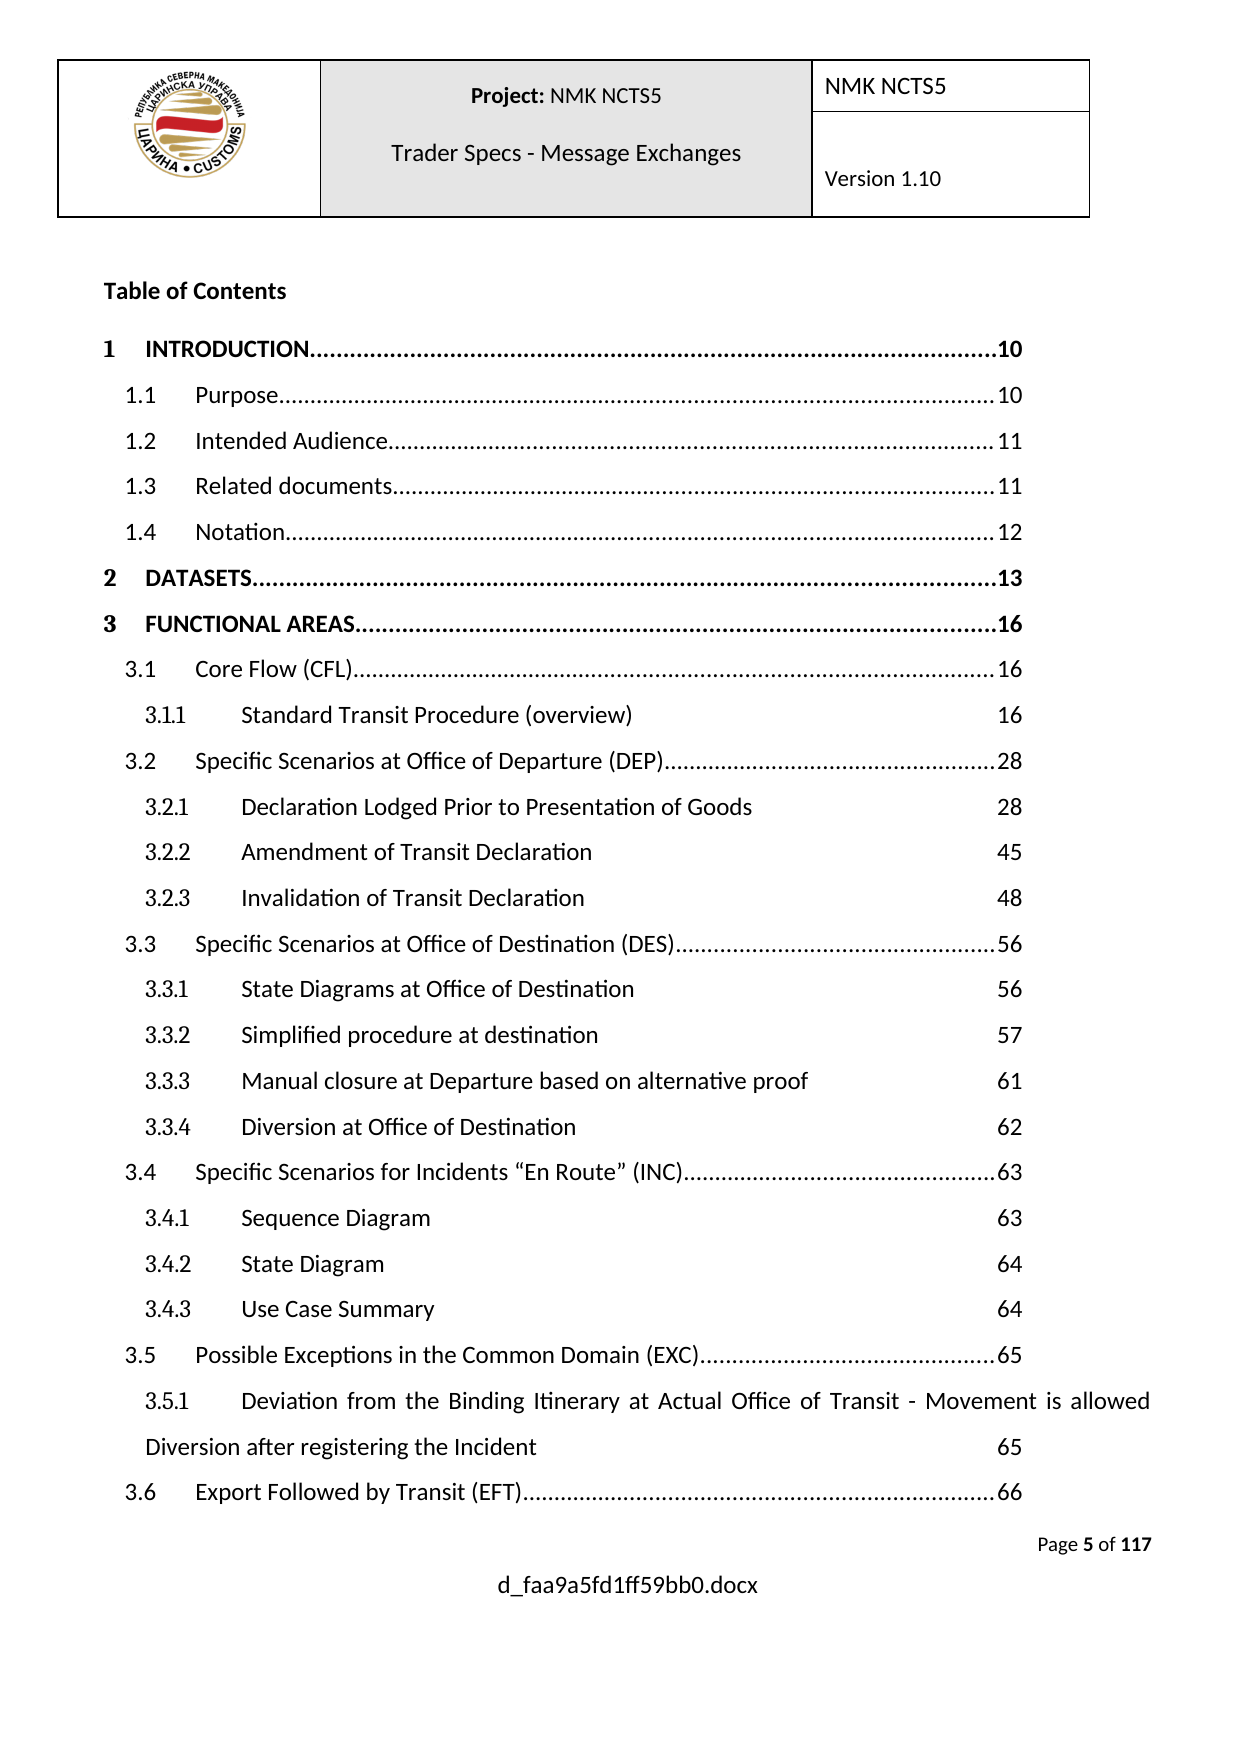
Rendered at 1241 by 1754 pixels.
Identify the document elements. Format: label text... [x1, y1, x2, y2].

text 3.3.3 Manual closure at Departure based on alternative proof 61 [145, 1065, 1152, 1096]
text 3 Functional Areas 16 [103, 608, 1152, 638]
text 3.3.4 Diversion at Office of Destination 62 [145, 1111, 1152, 1141]
text 3.3.1 State Diagrams at Office of Destination 56 [145, 973, 1152, 1004]
text 1.2 Intended Audience 11 [124, 425, 1152, 455]
text 3.5.1 Deviation from the Binding Itinerary at Actual Office of Transit - Movement is allowed Diversion after registering the Incident 65 [145, 1385, 1152, 1461]
text 3.5 Possible Exceptions in the Common Domain (EXC) 65 [124, 1339, 1152, 1370]
text Table of Contents [103, 275, 1152, 306]
text 3.4.2 State Diagram 64 [145, 1248, 1152, 1278]
text 3.6 Export Followed by Transit (EFT) 66 [124, 1477, 1152, 1507]
text 3.4.1 Sequence Diagram 63 [145, 1202, 1152, 1233]
text 1.1 Purpose 10 [124, 379, 1152, 409]
text 3.4.3 Use Case Summary 64 [145, 1294, 1152, 1324]
text 3.1.1 Standard Transit Procedure (overview) 16 [145, 699, 1152, 730]
picture [127, 60, 252, 188]
text 3.2.3 Invalidation of Transit Declaration 48 [145, 882, 1152, 913]
text 3.1 Core Flow (CFL) 16 [124, 653, 1152, 684]
text 3.3.2 Simplified procedure at destination 57 [145, 1019, 1152, 1050]
text 1.3 Related documents 11 [124, 471, 1152, 501]
text 3.2 Specific Scenarios at Office of Departure (DEP) 28 [124, 745, 1152, 775]
text 3.3 Specific Scenarios at Office of Destination (DES) 56 [124, 928, 1152, 958]
text 2 Datasets 13 [103, 562, 1152, 592]
text 3.2.1 Declaration Lodged Prior to Presentation of Goods 28 [145, 791, 1152, 821]
text 3.2.2 Amendment of Transit Declaration 45 [145, 836, 1152, 867]
text 1.4 Notation 12 [124, 516, 1152, 547]
text 3.4 Specific Scenarios for Incidents “En Route” (INC) 63 [124, 1156, 1152, 1187]
text 1 Introduction 10 [103, 333, 1152, 364]
